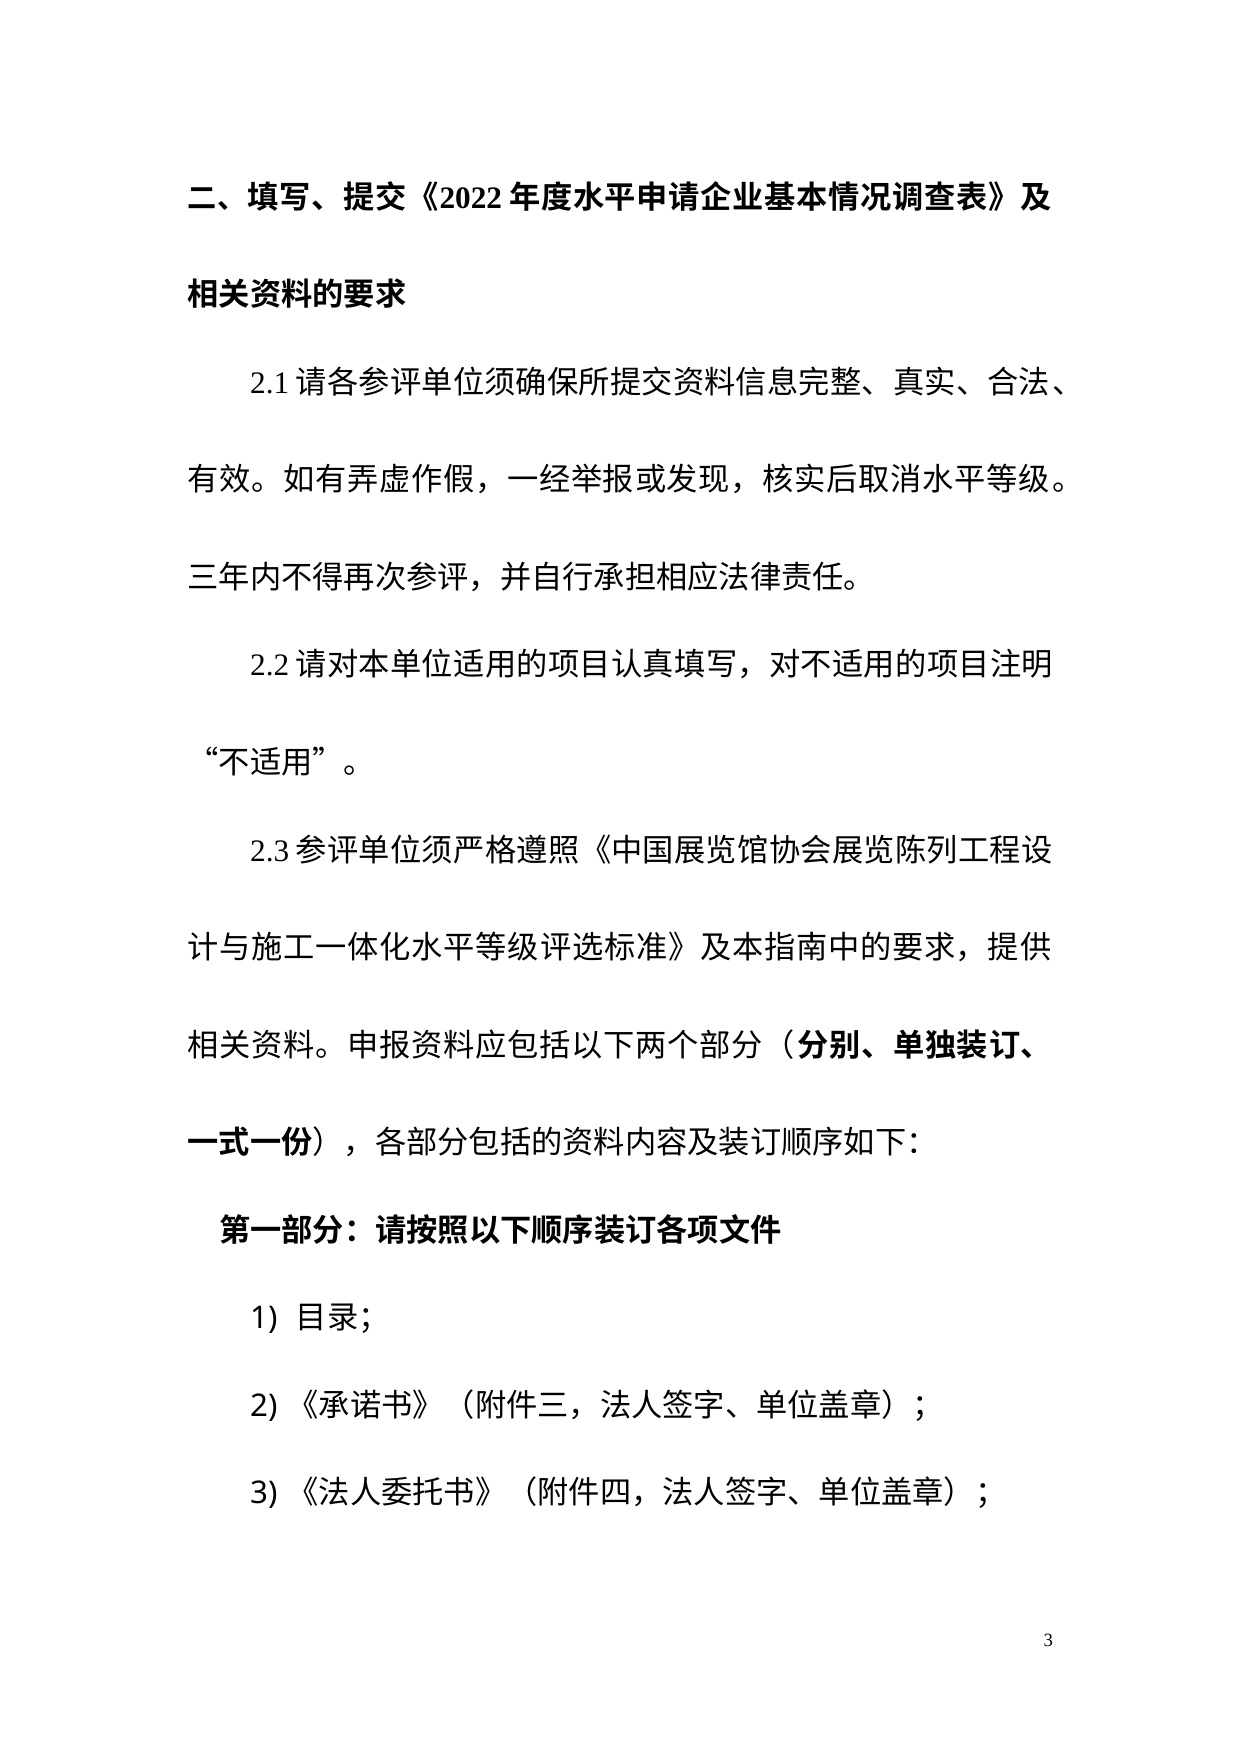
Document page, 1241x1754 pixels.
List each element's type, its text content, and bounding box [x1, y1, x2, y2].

text 二、填写、提交《2022年度水平申请企业基本情况调查表》及相关资料的要求 [187, 162, 1053, 324]
text 第一部分：请按照以下顺序装订各项文件 [187, 1195, 1053, 1260]
text 2.3参评单位须严格遵照《中国展览馆协会展览陈列工程设计与施工一体化水平等级评选标准》及本指南中的要求，提供相关资料。申报资料应包括以下两个部分（分别、单独装订、一式一份），各部分包括的资料内容及装订顺序如下： [187, 815, 1053, 1172]
list 《法人委托书》（附件四，法人签字、单位盖章）； [250, 1458, 1053, 1523]
list 《承诺书》（附件三，法人签字、单位盖章）； [250, 1370, 1053, 1435]
text 2.1请各参评单位须确保所提交资料信息完整、真实、合法、有效。如有弄虚作假，一经举报或发现，核实后取消水平等级。三年内不得再次参评，并自行承担相应法律责任。 [187, 347, 1053, 607]
list 目录； [250, 1282, 1053, 1347]
text 2.2请对本单位适用的项目认真填写，对不适用的项目注明“不适用”。 [187, 630, 1053, 792]
